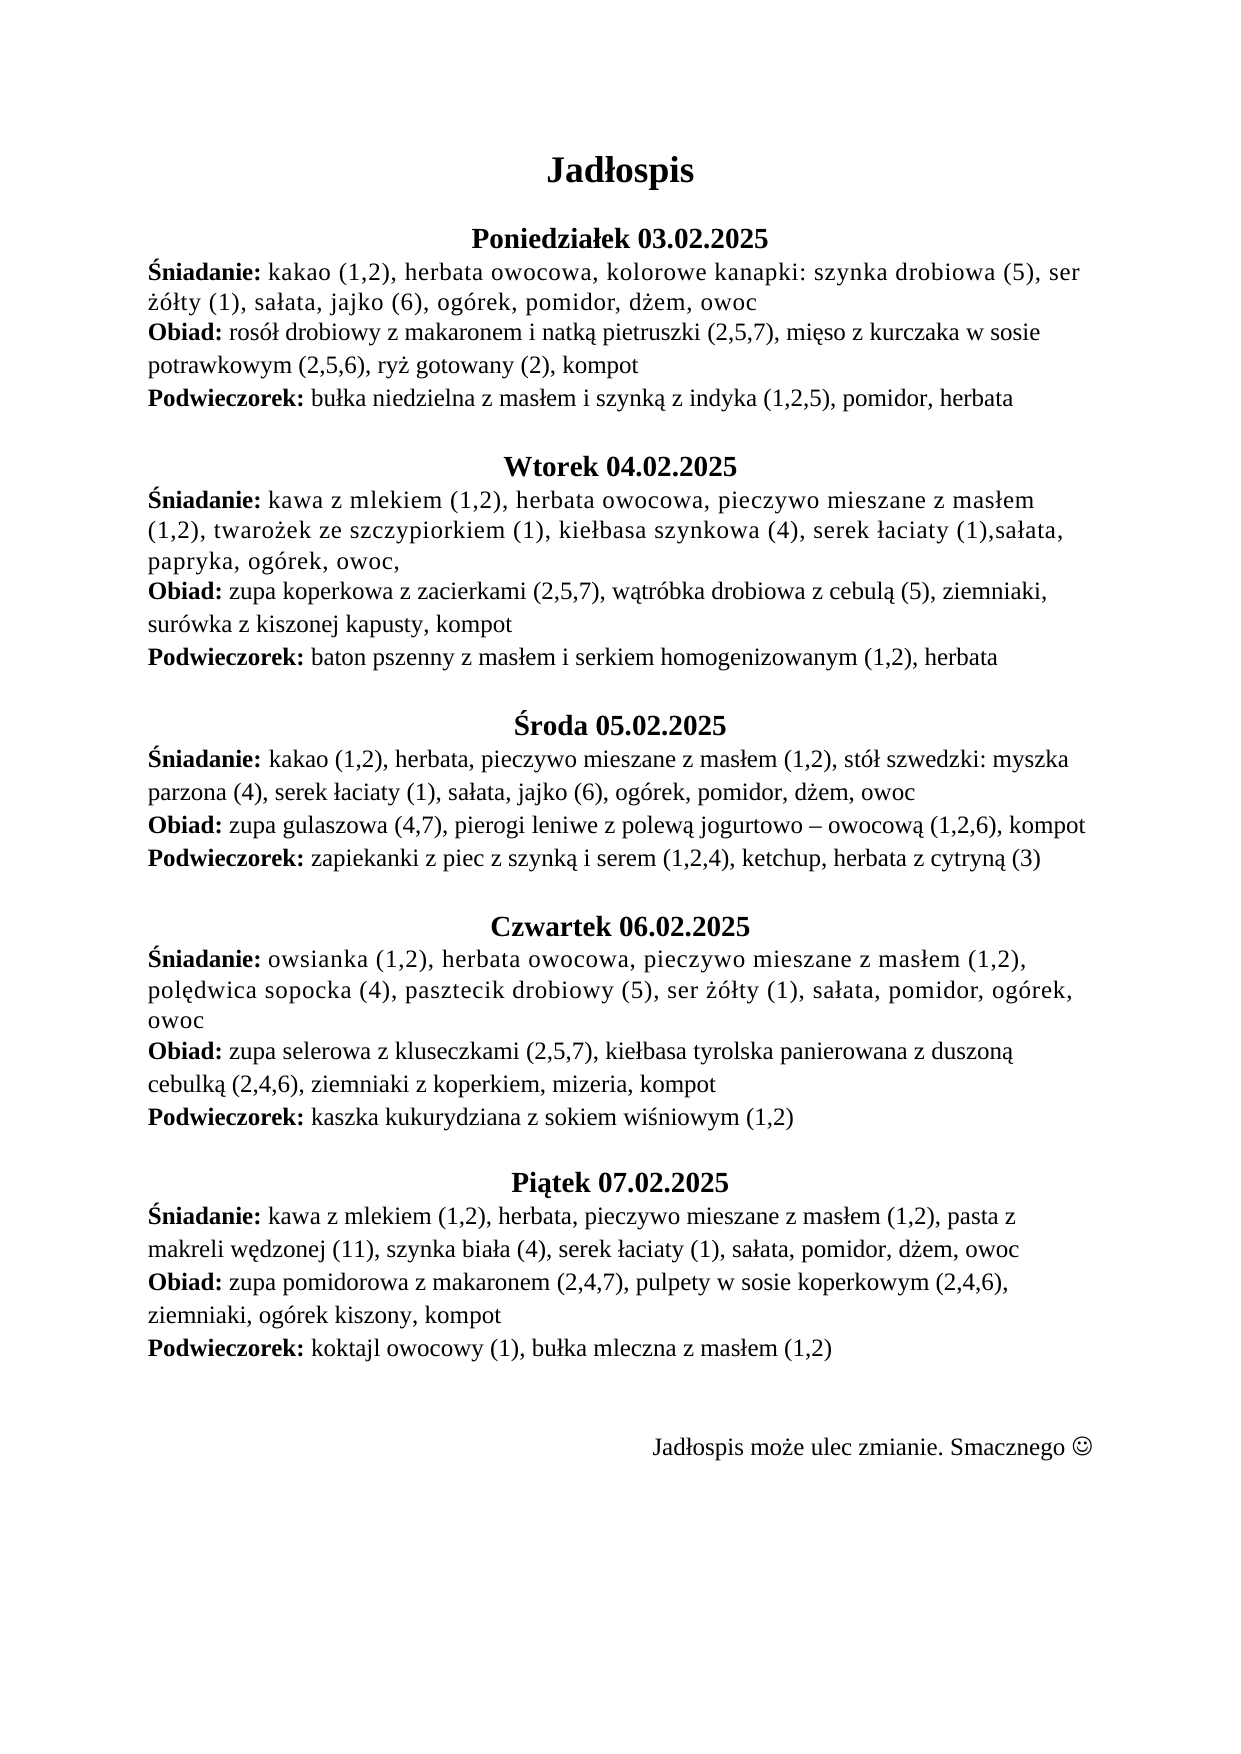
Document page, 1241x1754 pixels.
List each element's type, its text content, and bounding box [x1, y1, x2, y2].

text Podwieczorek: bułka niedzielna z masłem i szynką z indyka (1,2,5), pomidor, herbata [148, 383, 1093, 412]
text Piątek 07.02.2025 [148, 1165, 1093, 1199]
text Śniadanie: kawa z mlekiem (1,2), herbata, pieczywo mieszane z masłem (1,2), pasta z makreli wędzonej (11), szynka biała (4), serek łaciaty (1), sałata, pomidor, dżem, owoc [148, 1201, 1093, 1263]
text Obiad: zupa koperkowa z zacierkami (2,5,7), wątróbka drobiowa z cebulą (5), ziemniaki, surówka z kiszonej kapusty, kompot [148, 576, 1093, 638]
text Podwieczorek: kaszka kukurydziana z sokiem wiśniowym (1,2) [148, 1102, 1093, 1131]
text Wtorek 04.02.2025 [148, 449, 1093, 483]
text Środa 05.02.2025 [148, 708, 1093, 742]
text Obiad: zupa pomidorowa z makaronem (2,4,7), pulpety w sosie koperkowym (2,4,6), ziemniaki, ogórek kiszony, kompot [148, 1267, 1093, 1329]
text Śniadanie: owsianka (1,2), herbata owocowa, pieczywo mieszane z masłem (1,2), polędwica sopocka (4), pasztecik drobiowy (5), ser żółty (1), sałata, pomidor, ogórek, owoc [148, 944, 1093, 1034]
text Jadłospis może ulec zmianie. Smacznego [148, 1432, 1093, 1461]
text Poniedziałek 03.02.2025 [148, 221, 1093, 255]
text Obiad: rosół drobiowy z makaronem i natką pietruszki (2,5,7), mięso z kurczaka w sosie potrawkowym (2,5,6), ryż gotowany (2), kompot [148, 317, 1093, 379]
text Podwieczorek: koktajl owocowy (1), bułka mleczna z masłem (1,2) [148, 1333, 1093, 1362]
text Podwieczorek: zapiekanki z piec z szynką i serem (1,2,4), ketchup, herbata z cytryną (3) [148, 843, 1093, 872]
text Śniadanie: kakao (1,2), herbata, pieczywo mieszane z masłem (1,2), stół szwedzki: myszka parzona (4), serek łaciaty (1), sałata, jajko (6), ogórek, pomidor, dżem, owoc [148, 744, 1093, 806]
text Jadłospis [148, 148, 1093, 191]
text Obiad: zupa selerowa z kluseczkami (2,5,7), kiełbasa tyrolska panierowana z duszoną cebulką (2,4,6), ziemniaki z koperkiem, mizeria, kompot [148, 1036, 1093, 1098]
text Śniadanie: kawa z mlekiem (1,2), herbata owocowa, pieczywo mieszane z masłem (1,2), twarożek ze szczypiorkiem (1), kiełbasa szynkowa (4), serek łaciaty (1),sałata, papryka, ogórek, owoc, [148, 485, 1093, 575]
text Obiad: zupa gulaszowa (4,7), pierogi leniwe z polewą jogurtowo – owocową (1,2,6), kompot [148, 810, 1093, 839]
text Podwieczorek: baton pszenny z masłem i serkiem homogenizowanym (1,2), herbata [148, 642, 1093, 671]
text Czwartek 06.02.2025 [148, 909, 1093, 943]
text Śniadanie: kakao (1,2), herbata owocowa, kolorowe kanapki: szynka drobiowa (5), ser żółty (1), sałata, jajko (6), ogórek, pomidor, dżem, owoc [148, 257, 1093, 316]
